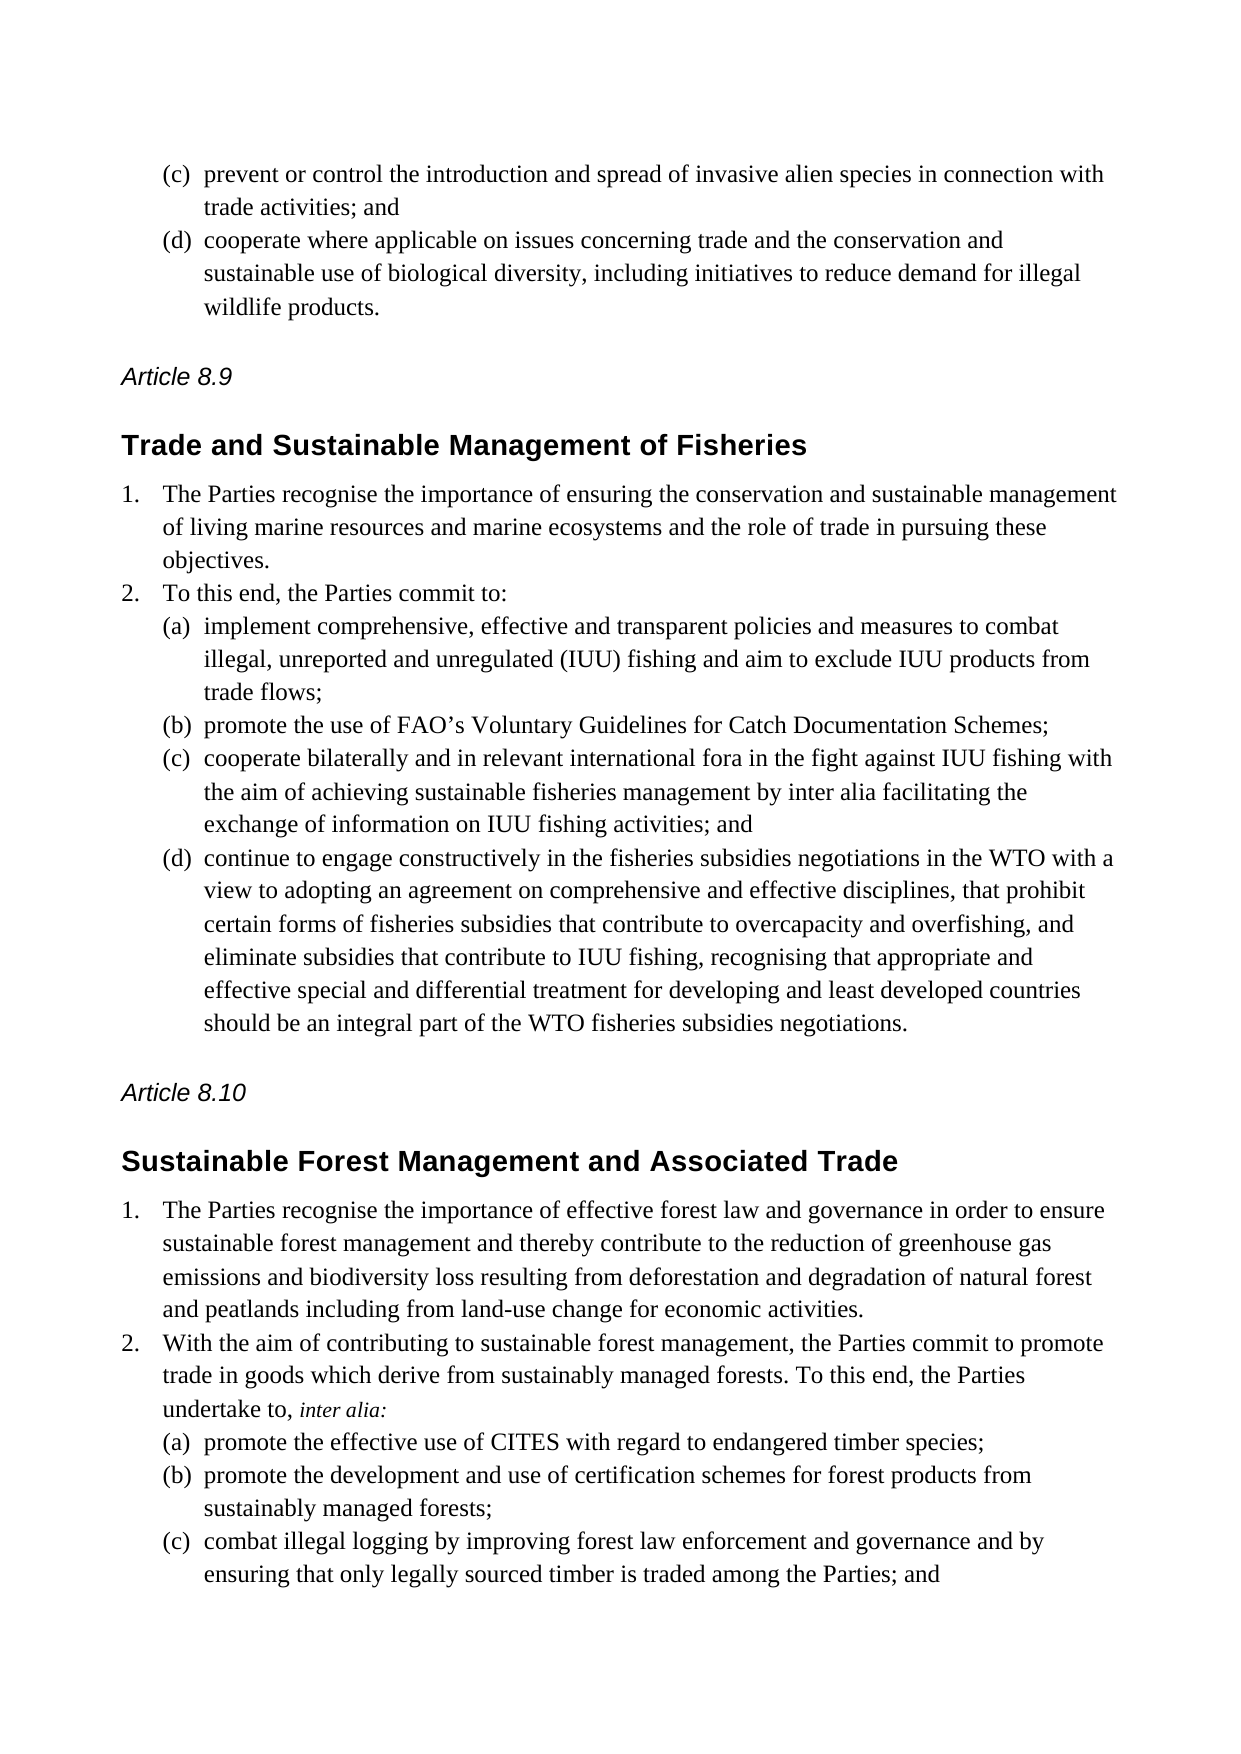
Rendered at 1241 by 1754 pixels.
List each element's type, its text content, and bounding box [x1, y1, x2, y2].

list (c) prevent or control the introduction and spread of invasive alien species in connection with trade activities; and [162, 159, 1119, 221]
text Article 8.10 [121, 1078, 1119, 1107]
list 2. With the aim of contributing to sustainable forest management, the Parties commit to promote trade in goods which derive from sustainably managed forests. To this end, the Parties undertake to, inter alia: [121, 1328, 1119, 1422]
list 2. To this end, the Parties commit to: [121, 578, 1119, 607]
list (c) cooperate bilaterally and in relevant international fora in the fight against IUU fishing with the aim of achieving sustainable fisheries management by inter alia facilitating the exchange of information on IUU fishing activities; and [162, 743, 1119, 838]
list 1. The Parties recognise the importance of ensuring the conservation and sustainable management of living marine resources and marine ecosystems and the role of trade in pursuing these objectives. [121, 479, 1119, 574]
list (a) implement comprehensive, effective and transparent policies and measures to combat illegal, unreported and unregulated (IUU) fishing and aim to exclude IUU products from trade flows; [162, 611, 1119, 706]
list (c) combat illegal logging by improving forest law enforcement and governance and by ensuring that only legally sourced timber is traded among the Parties; and [162, 1526, 1119, 1587]
list (b) promote the development and use of certification schemes for forest products from sustainably managed forests; [162, 1460, 1119, 1521]
subtitle Sustainable Forest Management and Associated Trade [121, 1144, 1119, 1178]
list (b) promote the use of FAO’s Voluntary Guidelines for Catch Documentation Schemes; [162, 711, 1119, 739]
list 1. The Parties recognise the importance of effective forest law and governance in order to ensure sustainable forest management and thereby contribute to the reduction of greenhouse gas emissions and biodiversity loss resulting from deforestation and degradation of natural forest and peatlands including from land-use change for economic activities. [121, 1196, 1119, 1323]
list (d) cooperate where applicable on issues concerning trade and the conservation and sustainable use of biological diversity, including initiatives to reduce demand for illegal wildlife products. [162, 226, 1119, 320]
subtitle Trade and Sustainable Management of Fisheries [121, 428, 1119, 462]
list (d) continue to engage constructively in the fisheries subsidies negotiations in the WTO with a view to adopting an agreement on comprehensive and effective disciplines, that prohibit certain forms of fisheries subsidies that contribute to overcapacity and overfishing, and eliminate subsidies that contribute to IUU fishing, recognising that appropriate and effective special and differential treatment for developing and least developed countries should be an integral part of the WTO fisheries subsidies negotiations. [162, 843, 1119, 1036]
list (a) promote the effective use of CITES with regard to endangered timber species; [162, 1427, 1119, 1455]
text Article 8.9 [121, 362, 1119, 391]
